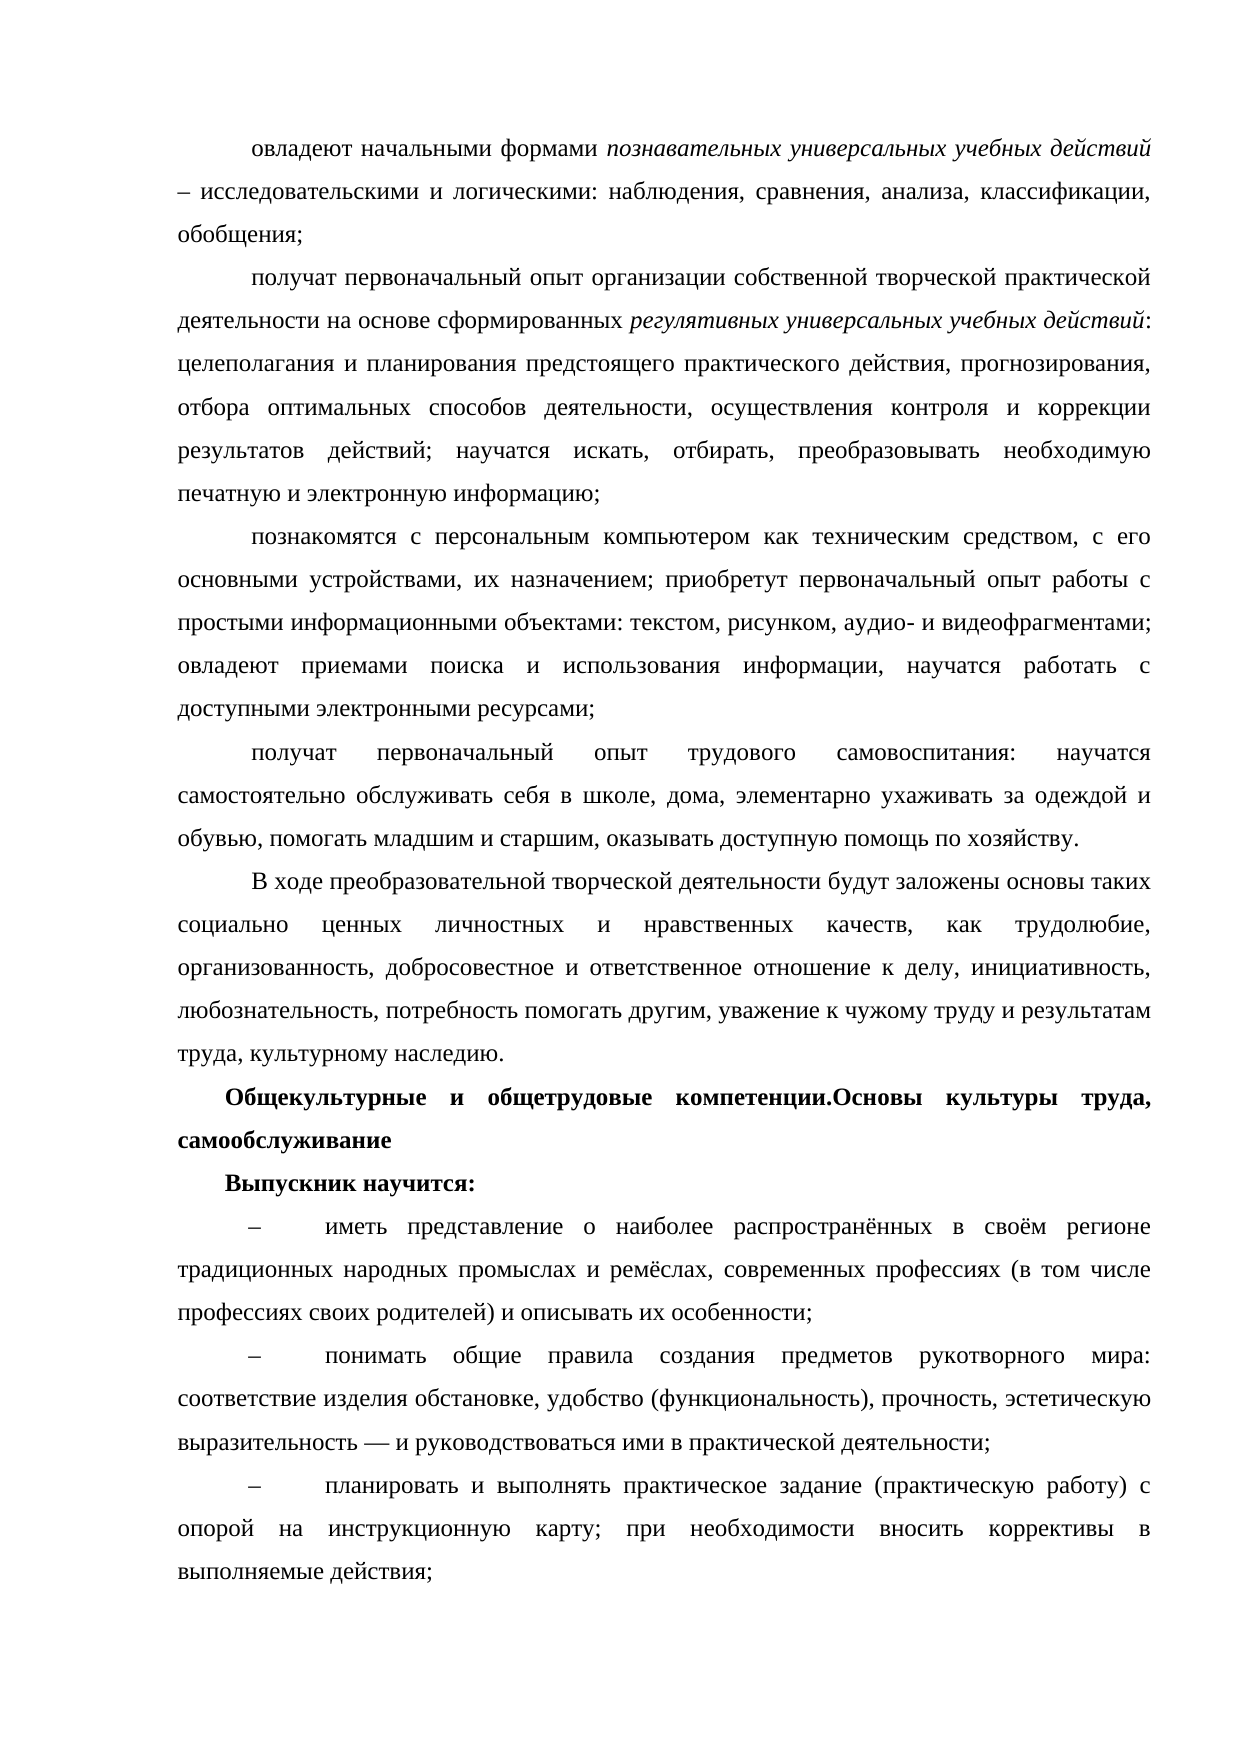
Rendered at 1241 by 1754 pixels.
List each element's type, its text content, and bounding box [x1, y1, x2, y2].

text получат первоначальный опыт трудового самовоспитания: научатся самостоятельно обслуживать себя в школе, дома, элементарно ухаживать за одеждой и обувью, помогать младшим и старшим, оказывать доступную помощь по хозяйству. [177, 737, 1152, 852]
text планировать и выполнять практическое задание (практическую работу) с опорой на инструкционную карту; при необходимости вносить коррективы в выполняемые действия; [177, 1470, 1152, 1585]
text познакомятся с персональным компьютером как техническим средством, с его основными устройствами, их назначением; приобретут первоначальный опыт работы с простыми информационными объектами: текстом, рисунком, аудио- и видеофрагментами; овладеют приемами поиска и использования информации, научатся работать с доступными электронными ресурсами; [177, 521, 1152, 722]
text овладеют начальными формами познавательных универсальных учебных действий – исследовательскими и логическими: наблюдения, сравнения, анализа, классификации, обобщения; [177, 133, 1152, 248]
text получат первоначальный опыт организации собственной творческой практической деятельности на основе сформированных регулятивных универсальных учебных действий: целеполагания и планирования предстоящего практического действия, прогнозирования, отбора оптимальных способов деятельности, осуществления контроля и коррекции результатов действий; научатся искать, отбирать, преобразовывать необходимую печатную и электронную информацию; [177, 262, 1152, 507]
text иметь представление о наиболее распространённых в своём регионе традиционных народных промыслах и ремёслах, современных профессиях (в том числе профессиях своих родителей) и описывать их особенности; [177, 1211, 1152, 1326]
text Выпускник научится: [177, 1168, 1152, 1197]
text В ходе преобразовательной творческой деятельности будут заложены основы таких социально ценных личностных и нравственных качеств, как трудолюбие, организованность, добросовестное и ответственное отношение к делу, инициативность, любознательность, потребность помогать другим, уважение к чужому труду и результатам труда, культурному наследию. [177, 866, 1152, 1067]
text Общекультурные и общетрудовые компетенции.Основы культуры труда, самообслуживание [177, 1082, 1152, 1153]
text понимать общие правила создания предметов рукотворного мира: соответствие изделия обстановке, удобство (функциональность), прочность, эстетическую выразительность — и руководствоваться ими в практической деятельности; [177, 1340, 1152, 1455]
